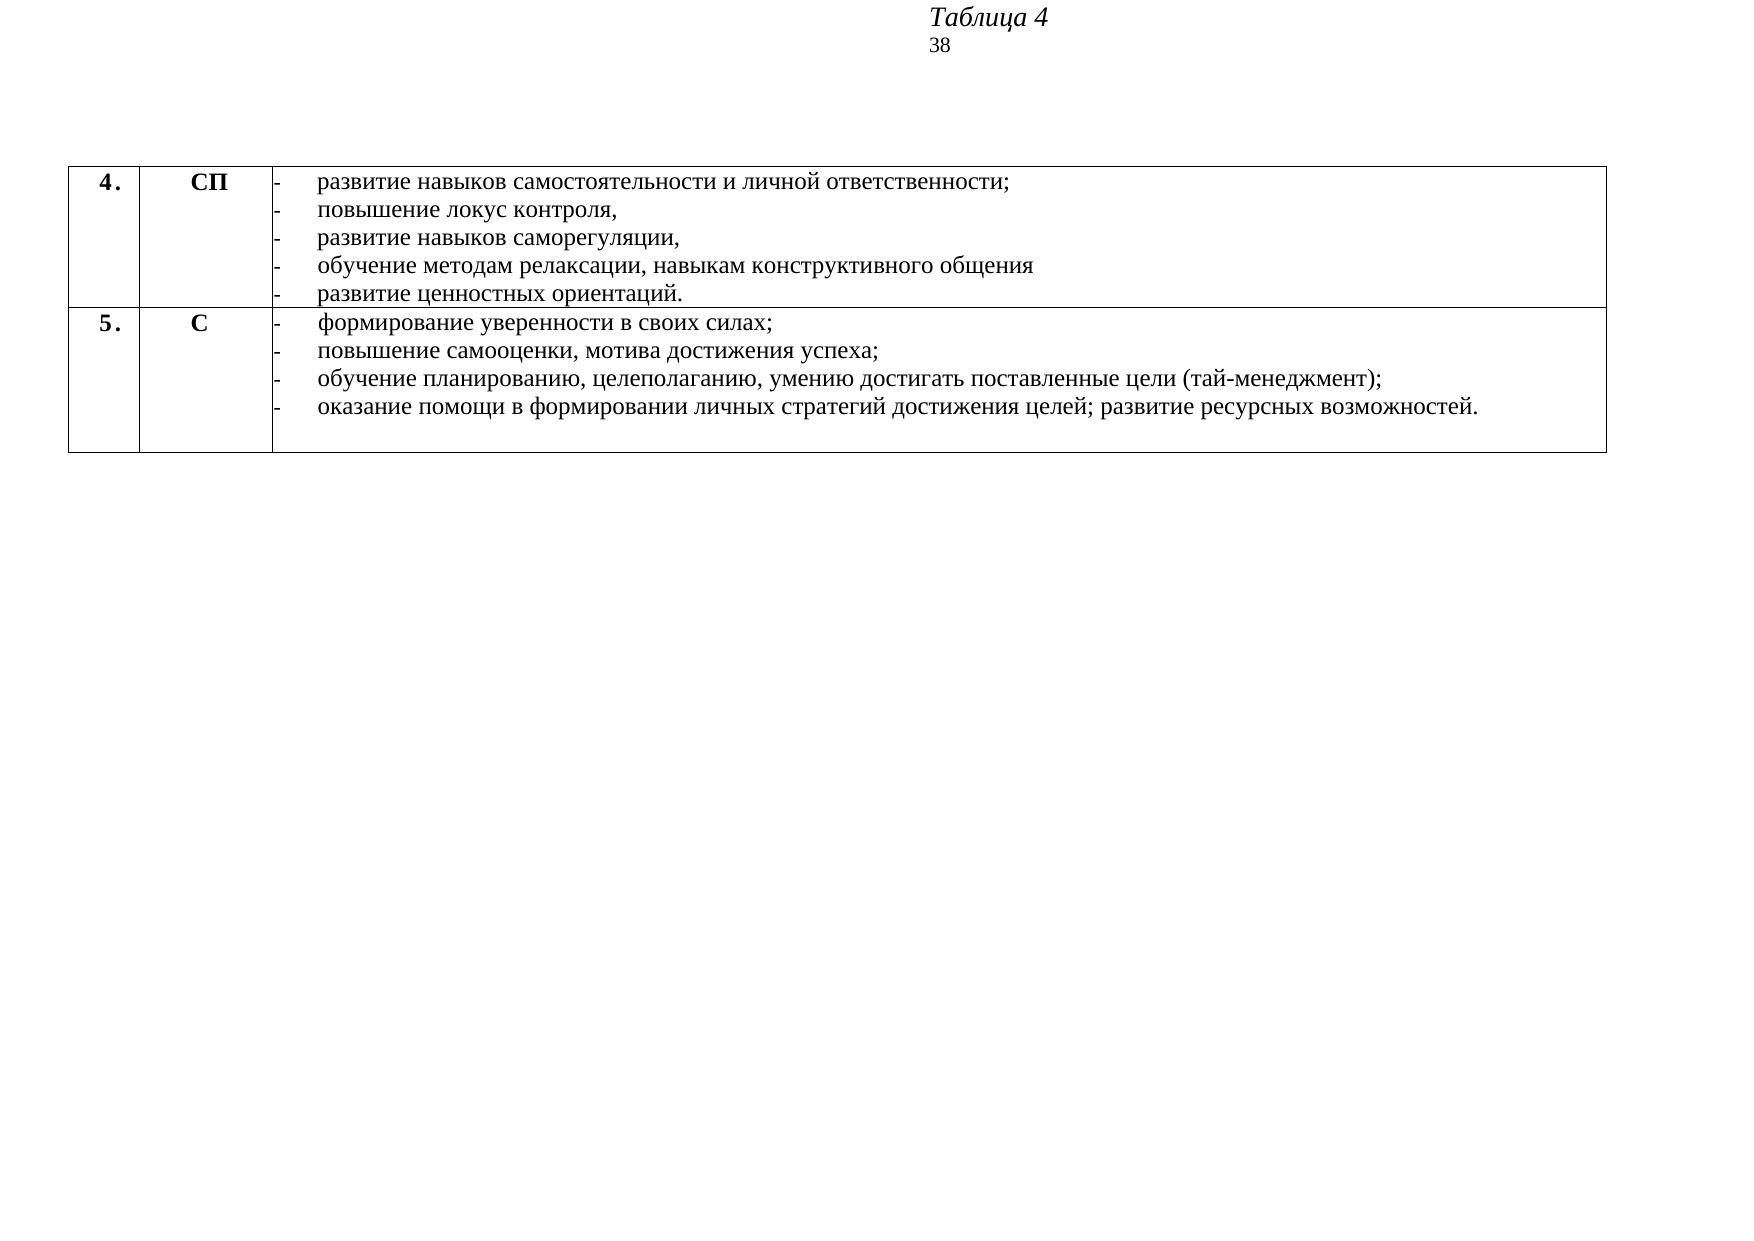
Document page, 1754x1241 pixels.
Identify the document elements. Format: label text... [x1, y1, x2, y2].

table_cell СП [140, 167, 272, 307]
table_cell 5. [69, 308, 139, 452]
table_cell 4. [69, 167, 139, 307]
table_cell формирование уверенности в своих силах; повышение самооценки, мотива достижения успеха; обучение планированию, целеполаганию, умению достигать поставленные цели (тай-менеджмент); оказание помощи в формировании личных стратегий достижения целей; развитие ресурсных возможностей. [273, 308, 1606, 452]
table_cell С [140, 308, 272, 452]
table_cell развитие навыков самостоятельности и личной ответственности; повышение локус контроля, развитие навыков саморегуляции, обучение методам релаксации, навыкам конструктивного общения развитие ценностных ориентаций. [273, 167, 1606, 307]
